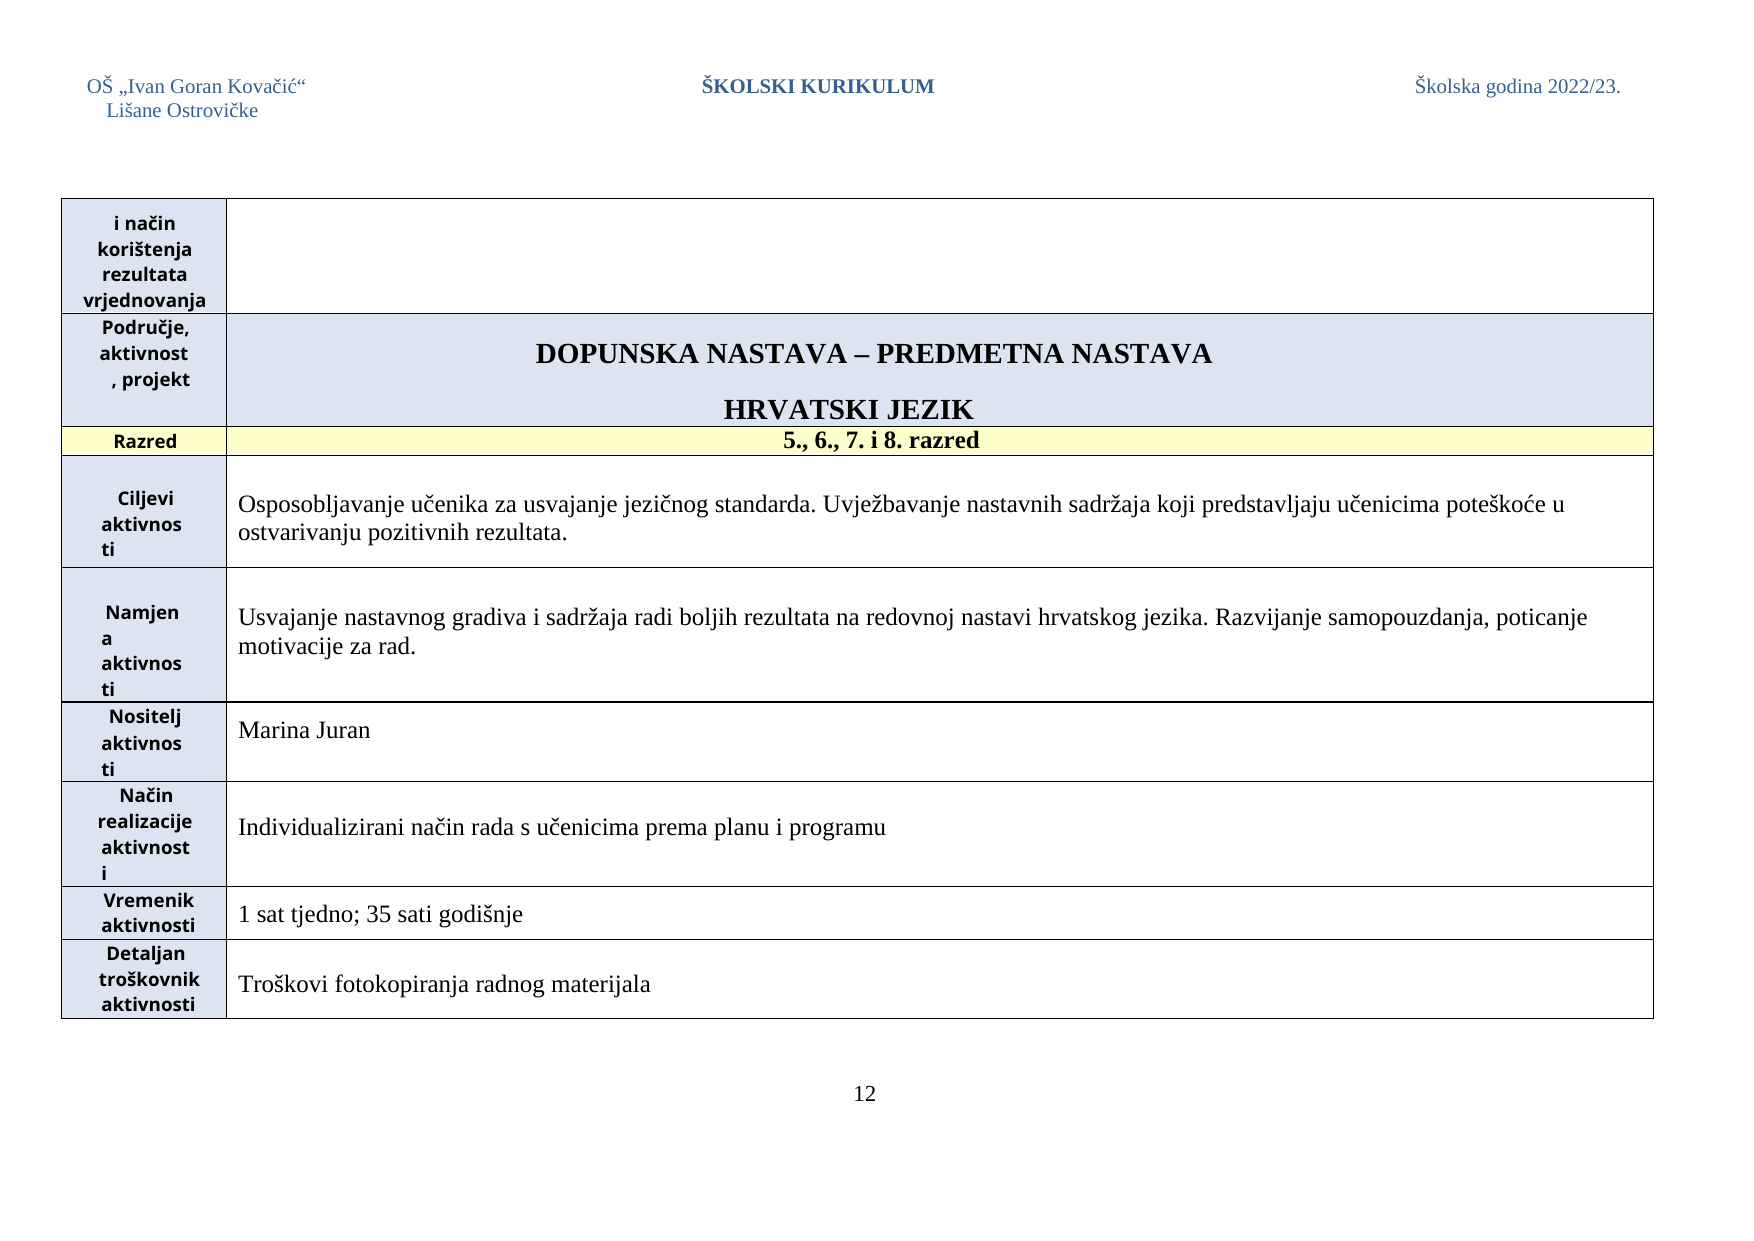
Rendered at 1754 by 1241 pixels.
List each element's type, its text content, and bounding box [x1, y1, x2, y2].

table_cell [227, 199, 1653, 312]
table_cell Osposobljavanje učenika za usvajanje jezičnog standarda. Uvježbavanje nastavnih sadržaja koji predstavljaju učenicima poteškoće u ostvarivanju pozitivnih rezultata. [227, 456, 1653, 567]
table_cell Razred [62, 427, 226, 454]
table_cell DOPUNSKA NASTAVA – PREDMETNA NASTAVA HRVATSKI JEZIK [227, 314, 1653, 426]
table_cell Usvajanje nastavnog gradiva i sadržaja radi boljih rezultata na redovnoj nastavi hrvatskog jezika. Razvijanje samopouzdanja, poticanje motivacije za rad. [227, 568, 1653, 701]
table_cell Vremenik aktivnosti [62, 887, 226, 939]
table_cell Područje, aktivnost, projekt [62, 314, 226, 426]
table_cell Način realizacije aktivnosti [62, 782, 226, 886]
table_cell Troškovi fotokopiranja radnog materijala [227, 940, 1653, 1018]
table_cell Marina Juran [227, 703, 1653, 781]
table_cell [62, 199, 226, 312]
table_cell Detaljan troškovnik aktivnosti [62, 940, 226, 1018]
table_cell Individualizirani način rada s učenicima prema planu i programu [227, 782, 1653, 886]
table_cell Namjena aktivnosti [62, 568, 226, 701]
table_cell Ciljevi aktivnosti [62, 456, 226, 567]
table_cell 5., 6., 7. i 8. razred [227, 427, 1653, 454]
table_cell Nositelj aktivnosti [62, 703, 226, 781]
table_cell 1 sat tjedno; 35 sati godišnje [227, 887, 1653, 939]
